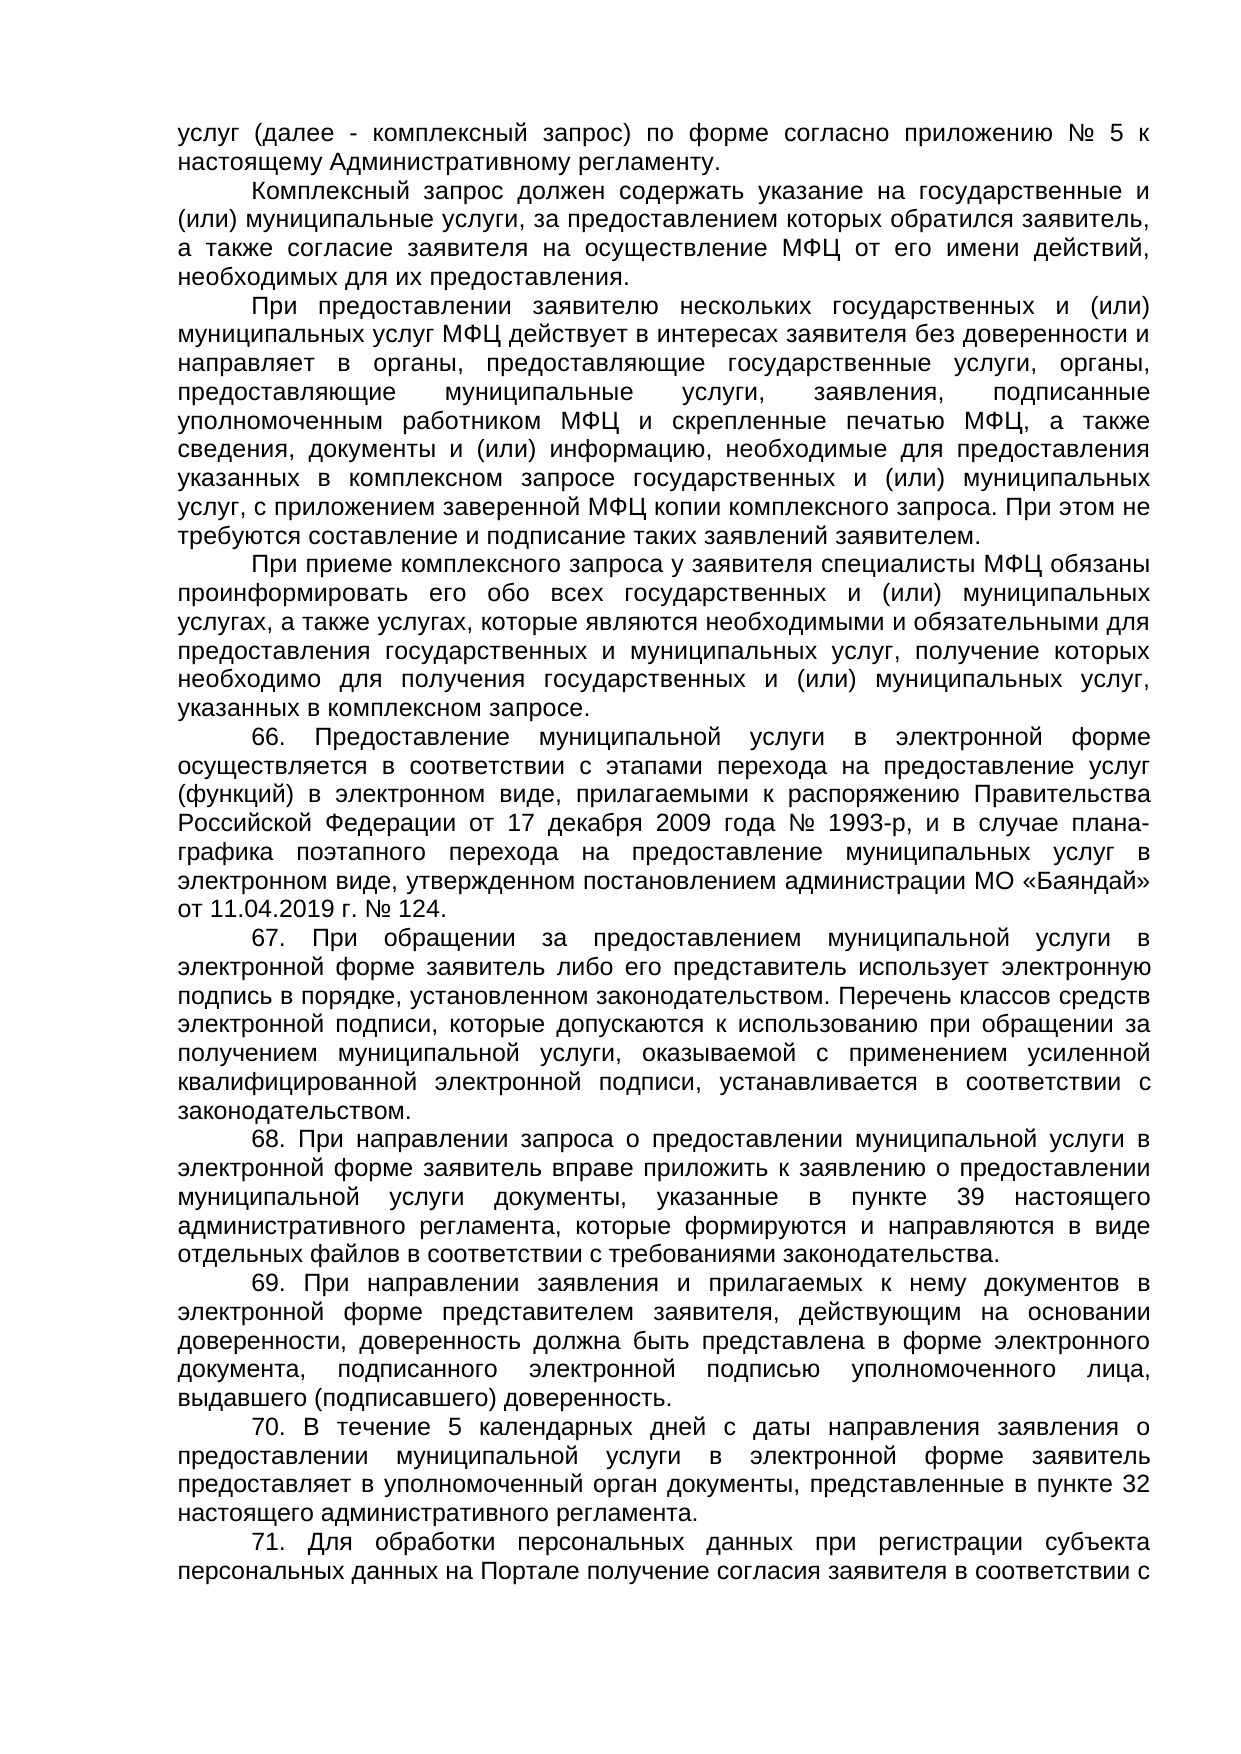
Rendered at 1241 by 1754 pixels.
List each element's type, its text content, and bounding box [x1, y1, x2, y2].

list 69. При направлении заявления и прилагаемых к нему документов в электронной форме представителем заявителя, действующим на основании доверенности, доверенность должна быть представлена в форме электронного документа, подписанного электронной подписью уполномоченного лица, выдавшего (подписавшего) доверенность. [177, 1268, 1152, 1412]
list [177, 118, 1152, 176]
list При приеме комплексного запроса у заявителя специалисты МФЦ обязаны проинформировать его обо всех государственных и (или) муниципальных услугах, а также услугах, которые являются необходимыми и обязательными для предоставления государственных и муниципальных услуг, получение которых необходимо для получения государственных и (или) муниципальных услуг, указанных в комплексном запросе. [177, 549, 1152, 722]
list Комплексный запрос должен содержать указание на государственные и (или) муниципальные услуги, за предоставлением которых обратился заявитель, а также согласие заявителя на осуществление МФЦ от его имени действий, необходимых для их предоставления. [177, 176, 1152, 291]
list 66. Предоставление муниципальной услуги в электронной форме осуществляется в соответствии с этапами перехода на предоставление услуг (функций) в электронном виде, прилагаемыми к распоряжению Правительства Российской Федерации от 17 декабря 2009 года № 1993-р, и в случае плана-графика поэтапного перехода на предоставление муниципальных услуг в электронном виде, утвержденном постановлением администрации МО «Баяндай» от 11.04.2019 г. № 124. [177, 722, 1152, 923]
list При предоставлении заявителю нескольких государственных и (или) муниципальных услуг МФЦ действует в интересах заявителя без доверенности и направляет в органы, предоставляющие государственные услуги, органы, предоставляющие муниципальные услуги, заявления, подписанные уполномоченным работником МФЦ и скрепленные печатью МФЦ, а также сведения, документы и (или) информацию, необходимые для предоставления указанных в комплексном запросе государственных и (или) муниципальных услуг, с приложением заверенной МФЦ копии комплексного запроса. При этом не требуются составление и подписание таких заявлений заявителем. [177, 291, 1152, 549]
list 68. При направлении запроса о предоставлении муниципальной услуги в электронной форме заявитель вправе приложить к заявлению о предоставлении муниципальной услуги документы, указанные в пункте 39 настоящего административного регламента, которые формируются и направляются в виде отдельных файлов в соответствии с требованиями законодательства. [177, 1124, 1152, 1268]
list 67. При обращении за предоставлением муниципальной услуги в электронной форме заявитель либо его представитель использует электронную подпись в порядке, установленном законодательством. Перечень классов средств электронной подписи, которые допускаются к использованию при обращении за получением муниципальной услуги, оказываемой с применением усиленной квалифицированной электронной подписи, устанавливается в соответствии с законодательством. [177, 923, 1152, 1124]
list 70. В течение 5 календарных дней с даты направления заявления о предоставлении муниципальной услуги в электронной форме заявитель предоставляет в уполномоченный орган документы, представленные в пункте 32 настоящего административного регламента. [177, 1412, 1152, 1527]
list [177, 1527, 1152, 1584]
